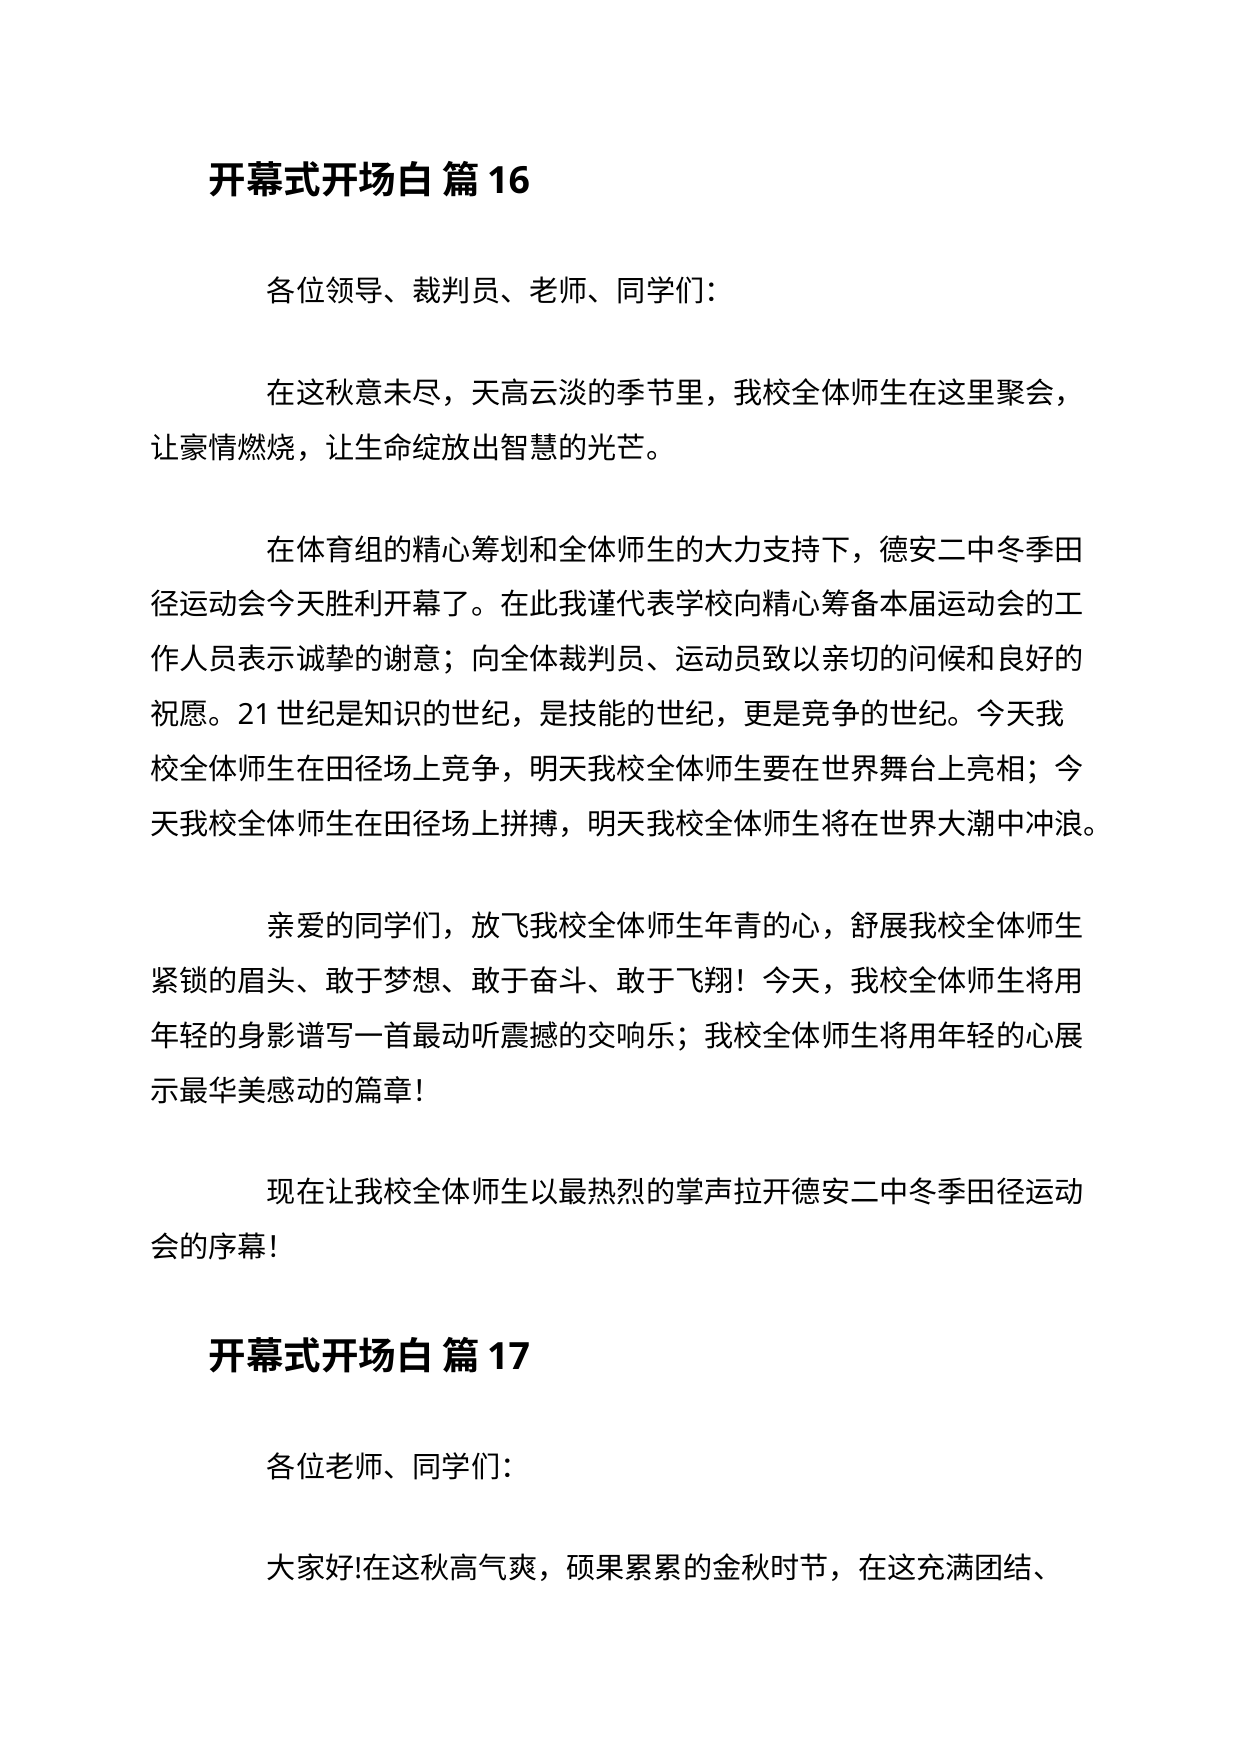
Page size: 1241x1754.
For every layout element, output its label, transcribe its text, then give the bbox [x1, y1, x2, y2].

text 在这秋意未尽，天高云淡的季节里，我校全体师生在这里聚会，让豪情燃烧，让生命绽放出智慧的光芒。 [150, 369, 1090, 467]
text 在体育组的精心筹划和全体师生的大力支持下，德安二中冬季田径运动会今天胜利开幕了。在此我谨代表学校向精心筹备本届运动会的工作人员表示诚挚的谢意；向全体裁判员、运动员致以亲切的问候和良好的祝愿。21世纪是知识的世纪，是技能的世纪，更是竞争的世纪。今天我校全体师生在田径场上竞争，明天我校全体师生要在世界舞台上亮相；今天我校全体师生在田径场上拼搏，明天我校全体师生将在世界大潮中冲浪。 [150, 526, 1090, 843]
text 亲爱的同学们，放飞我校全体师生年青的心，舒展我校全体师生紧锁的眉头、敢于梦想、敢于奋斗、敢于飞翔！今天，我校全体师生将用年轻的身影谱写一首最动听震撼的交响乐；我校全体师生将用年轻的心展示最华美感动的篇章！ [150, 902, 1090, 1109]
text 开幕式开场白 篇17 [150, 1326, 1090, 1380]
text 各位老师、同学们： [150, 1443, 1090, 1485]
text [150, 1545, 1090, 1587]
text 现在让我校全体师生以最热烈的掌声拉开德安二中冬季田径运动会的序幕！ [150, 1169, 1090, 1266]
text 各位领导、裁判员、老师、同学们： [150, 268, 1090, 310]
text 开幕式开场白 篇16 [150, 150, 1090, 204]
